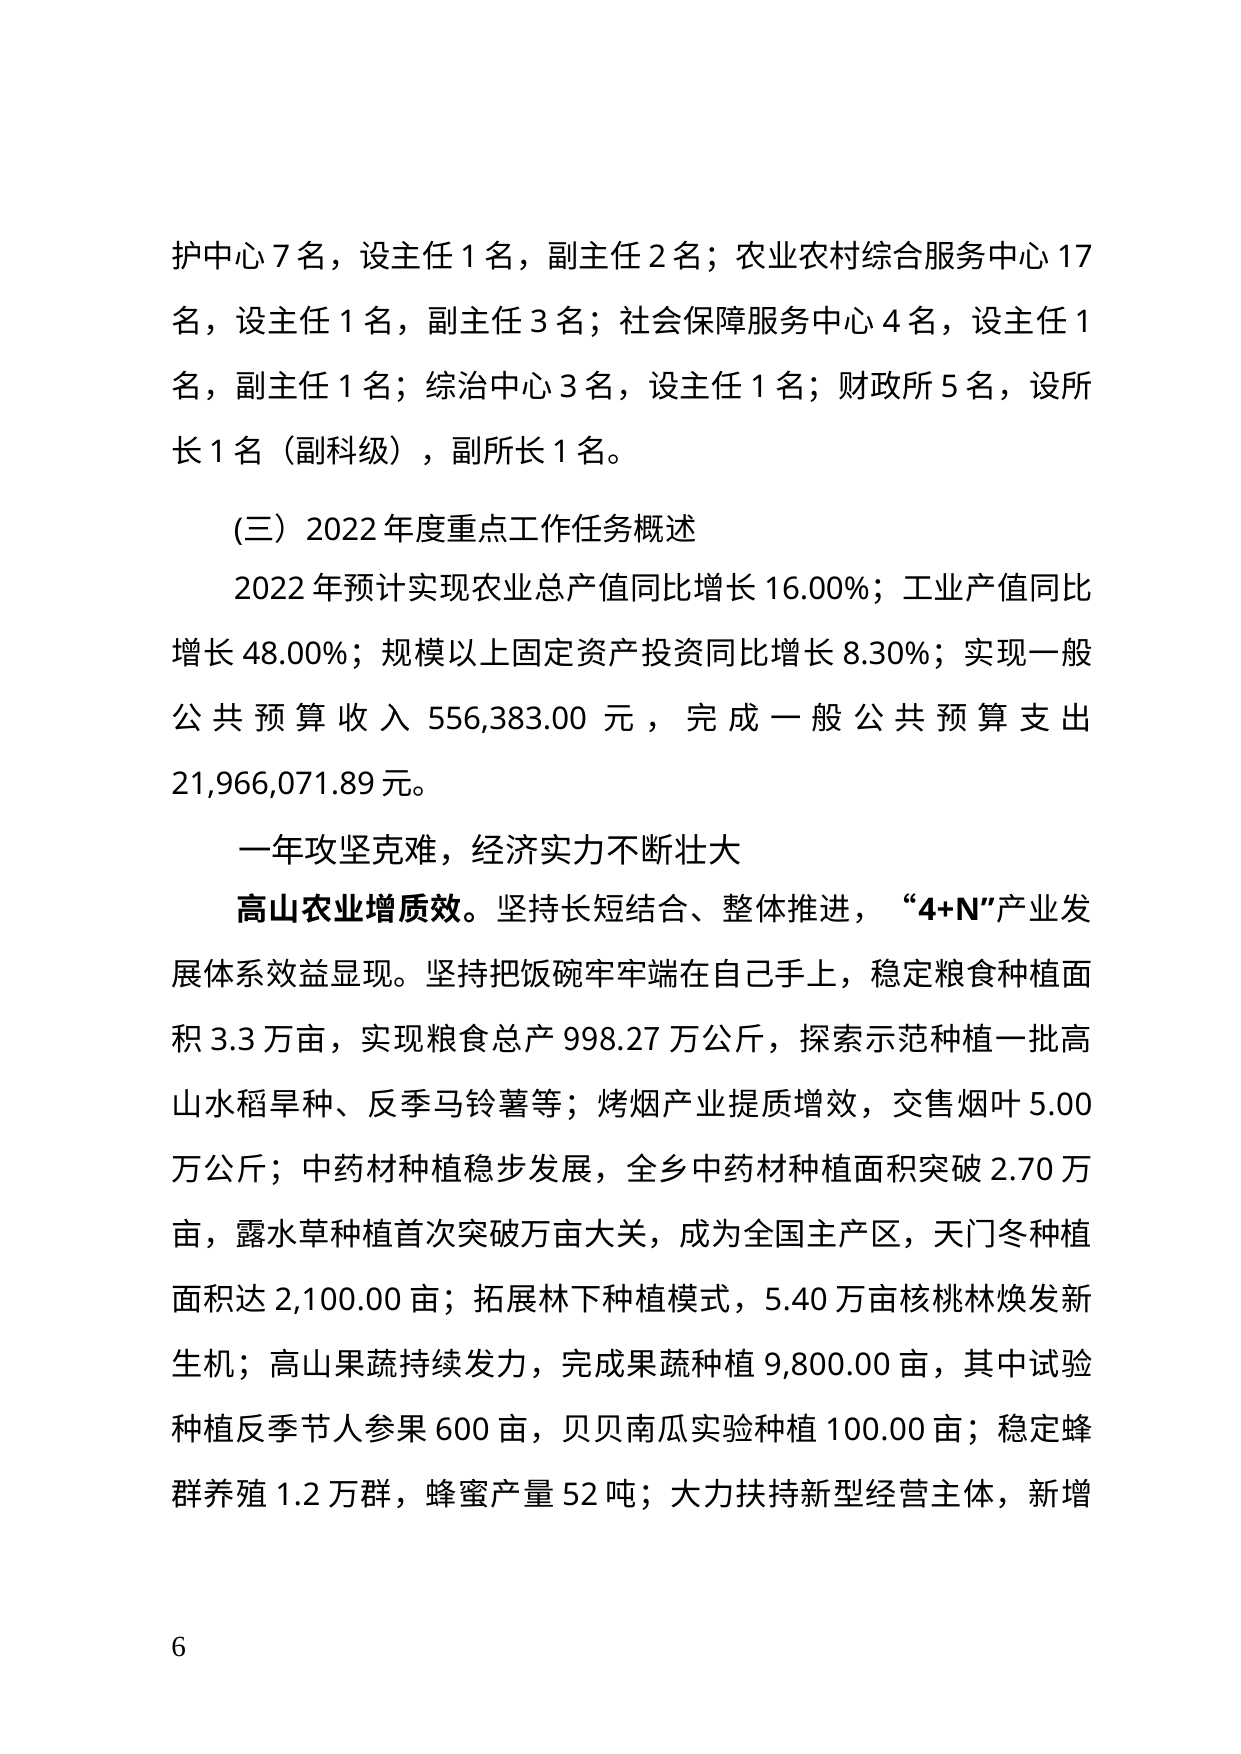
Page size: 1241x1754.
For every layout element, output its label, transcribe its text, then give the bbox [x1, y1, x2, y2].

text 2022年预计实现农业总产值同比增长16.00%；工业产值同比增长48.00%；规模以上固定资产投资同比增长8.30%；实现一般公共预算收入556,383.00元，完成一般公共预算支出21,966,071.89元。 [171, 553, 1092, 813]
list 一年攻坚克难，经济实力不断壮大 [171, 813, 1092, 875]
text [171, 995, 1092, 1525]
list (三）2022年度重点工作任务概述 [171, 491, 1092, 553]
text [171, 221, 1092, 481]
